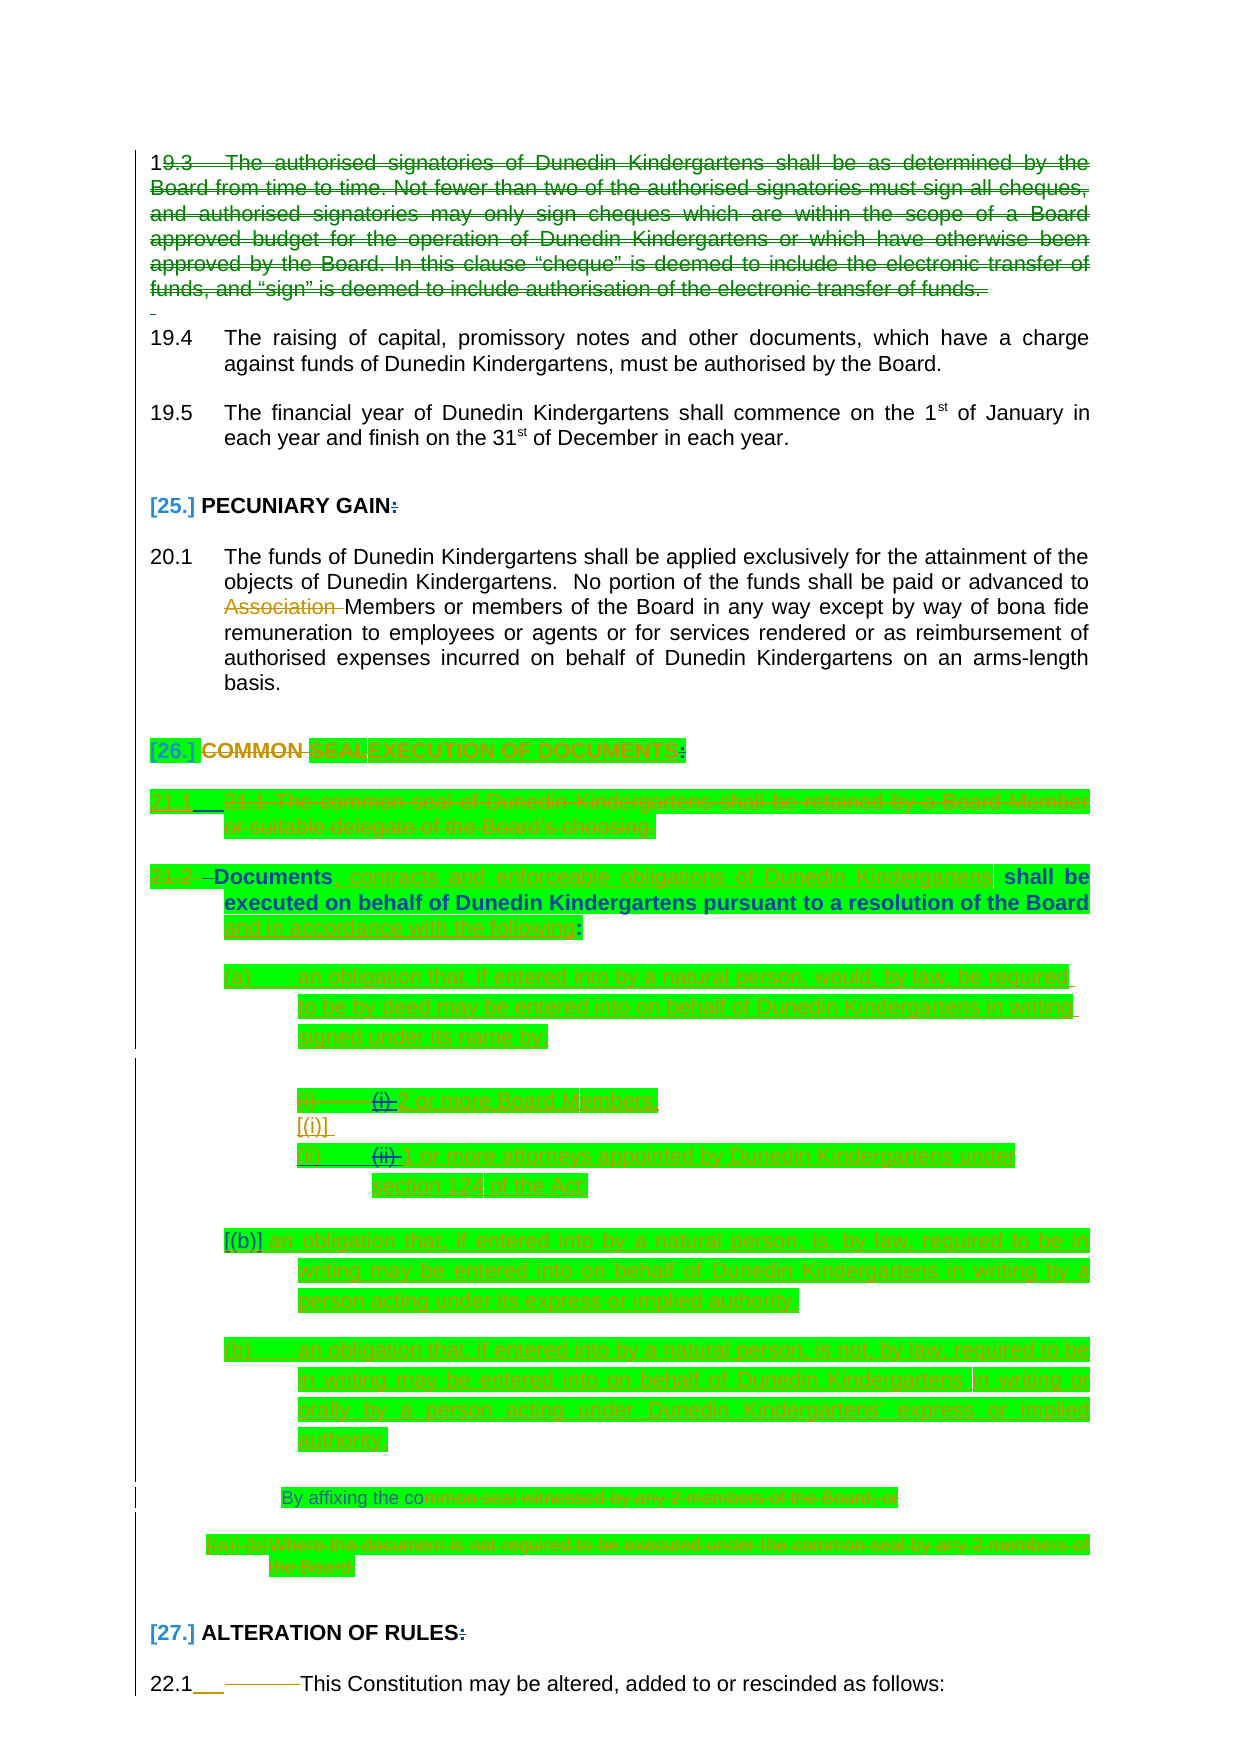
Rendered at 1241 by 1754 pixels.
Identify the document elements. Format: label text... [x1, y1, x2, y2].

text 19.5 The financial year of Dunedin Kindergartens shall commence on the 1st of January in each year and finish on the 31st of December in each year. [150, 400, 1090, 450]
text 22.1This Constitution may be altered, added to or rescinded as follows: [150, 1671, 1090, 1696]
text 19.4 The raising of capital, promissory notes and other documents, which have a charge against funds of Dunedin Kindergartens, must be authorised by the Board. [150, 325, 1090, 376]
list PECUNIARY GAIN [150, 493, 1090, 518]
text 20.1 The funds of Dunedin Kindergartens shall be applied exclusively for the attainment of the objects of Dunedin Kindergartens. No portion of the funds shall be paid or advanced to Members or members of the Board in any way except by way of bona fide remuneration to employees or agents or for services rendered or as reimbursement of authorised expenses incurred on behalf of Dunedin Kindergartens on an arms-length basis. [150, 544, 1090, 695]
list ALTERATION OF RULES [150, 1620, 1090, 1645]
text Documents shall be executed on behalf of Dunedin Kindergartens pursuant to a resolution of the Board: [150, 889, 1090, 940]
